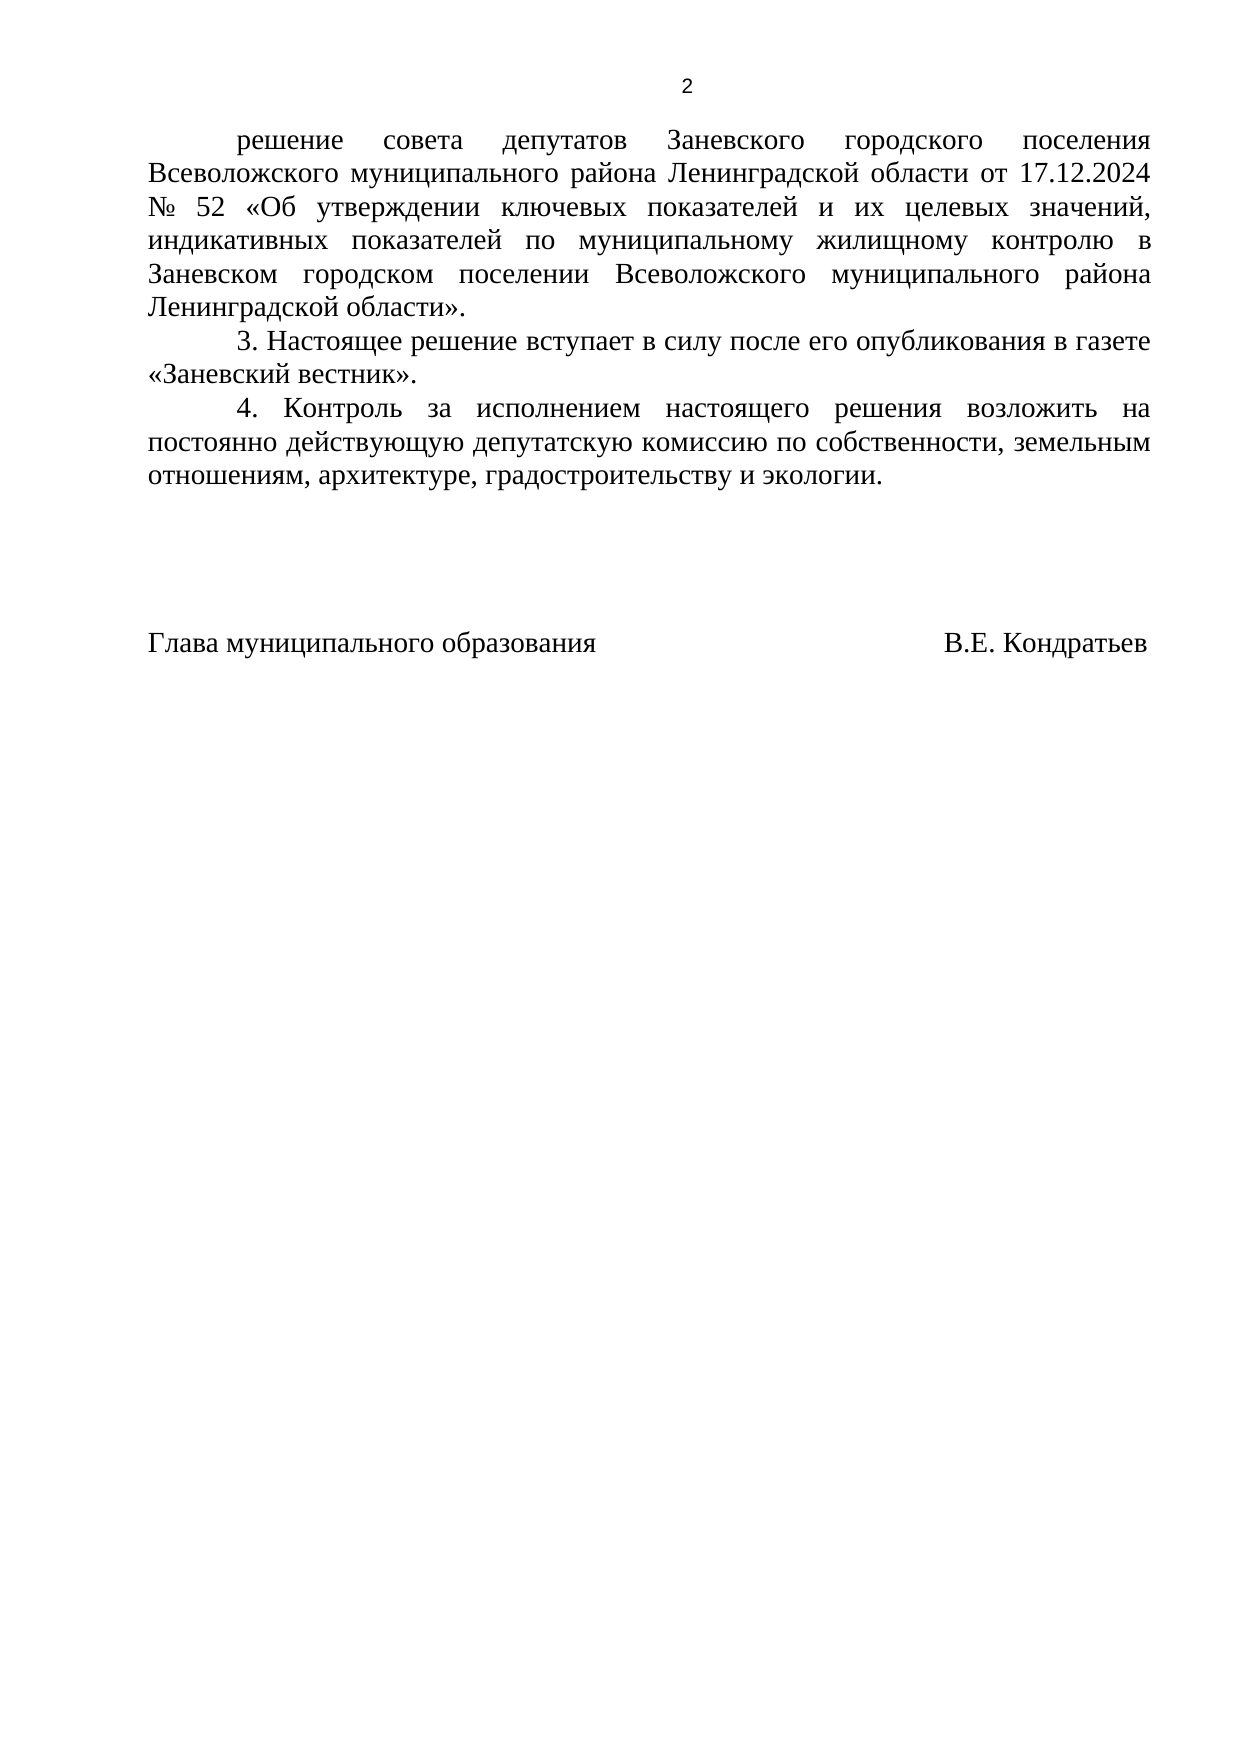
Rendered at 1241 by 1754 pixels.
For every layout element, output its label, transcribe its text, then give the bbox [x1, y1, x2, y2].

text Глава муниципального образования В.Е. Кондратьев [148, 625, 1152, 658]
text решение совета депутатов Заневского городского поселения Всеволожского муниципального района Ленинградской области от 17.12.2024 № 52 «Об утверждении ключевых показателей и их целевых значений, индикативных показателей по муниципальному жилищному контролю в Заневском городском поселении Всеволожского муниципального района Ленинградской области». [148, 122, 1152, 323]
text 3. Настоящее решение вступает в силу после его опубликования в газете «Заневский вестник». [148, 323, 1152, 390]
text 4. Контроль за исполнением настоящего решения возложить на постоянно действующую депутатскую комиссию по собственности, земельным отношениям, архитектуре, градостроительству и экологии. [148, 390, 1152, 491]
